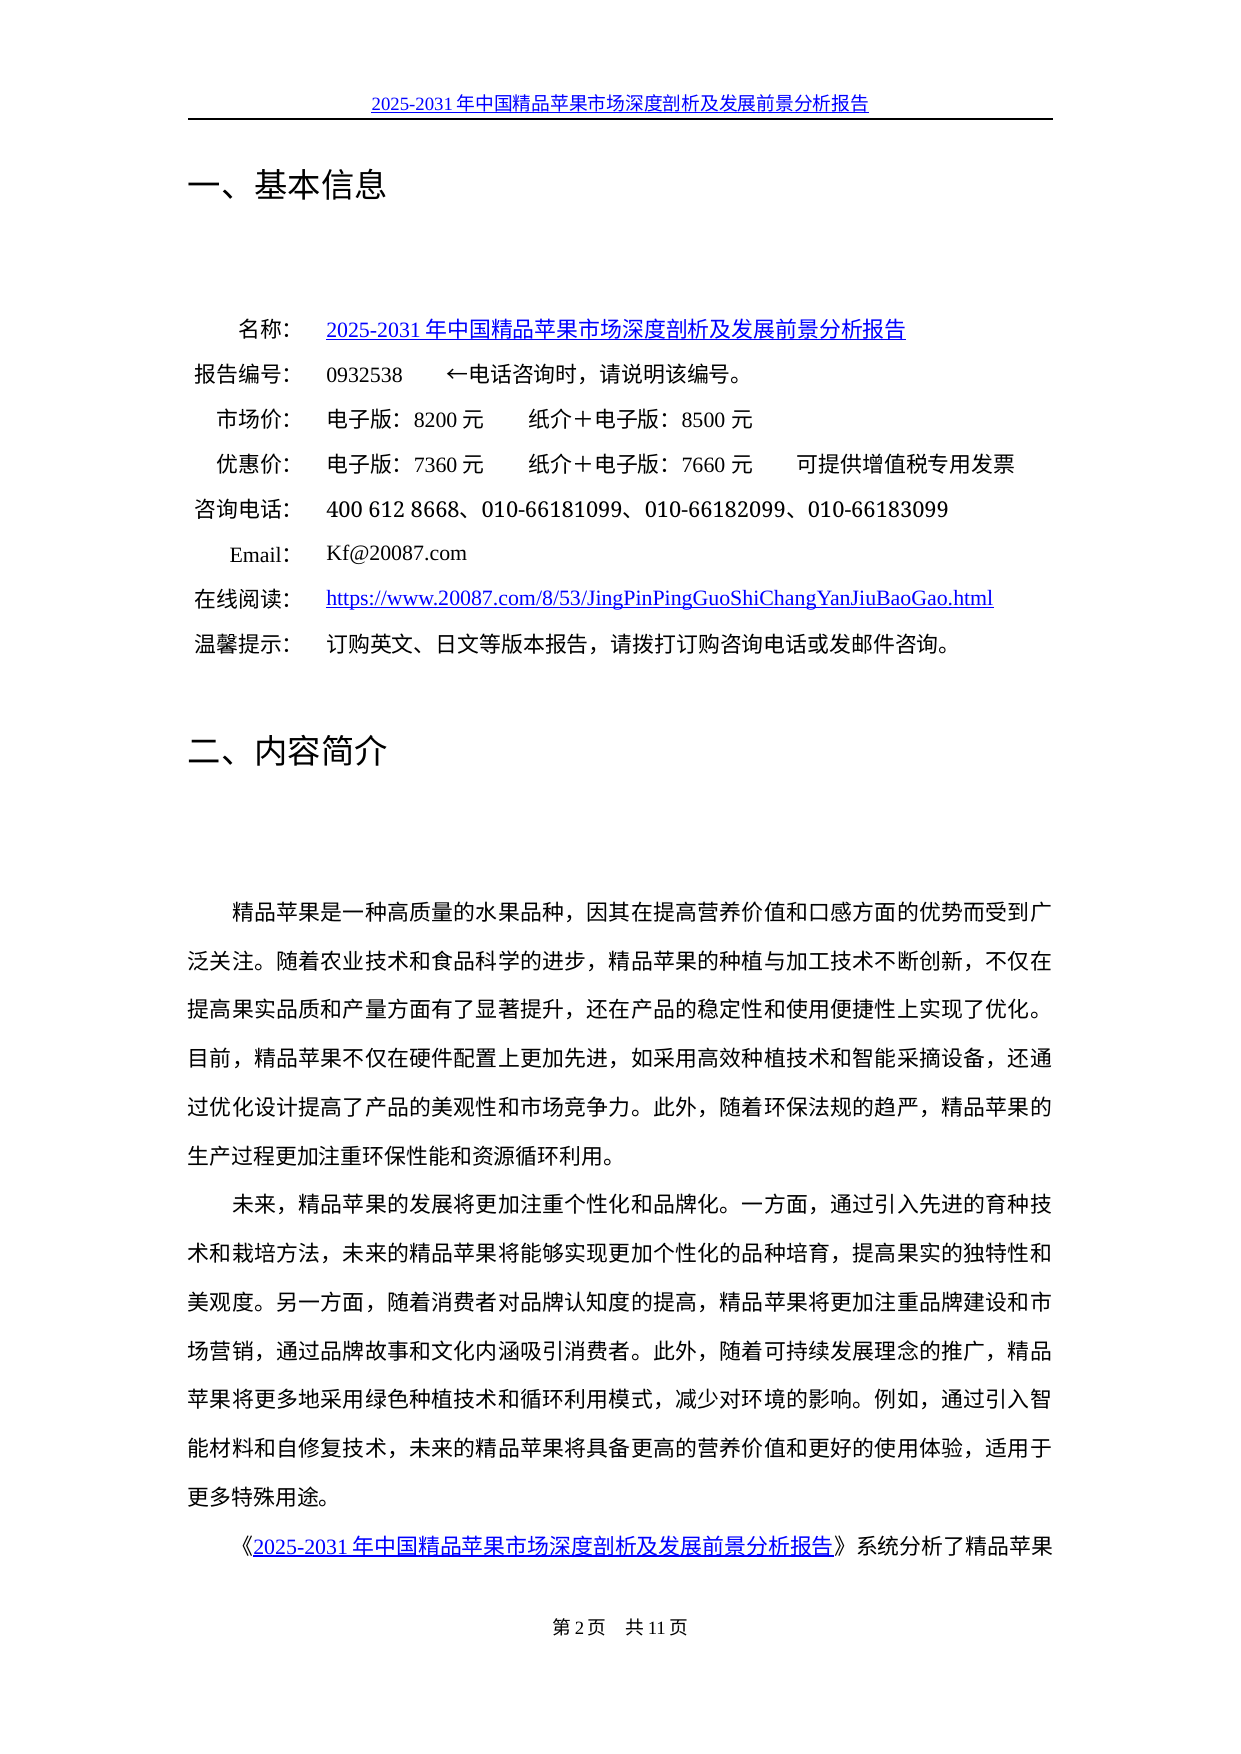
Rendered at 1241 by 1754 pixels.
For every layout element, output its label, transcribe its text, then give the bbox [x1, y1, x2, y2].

table_cell 电子版：7360 元 纸介＋电子版：7660 元 可提供增值税专用发票 [315, 447, 1073, 492]
table_cell 在线阅读： [167, 582, 315, 627]
table_cell 报告编号： [167, 357, 315, 402]
table_cell 优惠价： [167, 447, 315, 492]
table_cell Email： [167, 537, 315, 582]
table_cell 电子版：8200 元 纸介＋电子版：8500 元 [315, 402, 1073, 447]
table_cell Kf@20087.com [315, 537, 1073, 582]
title 二、内容简介 [187, 717, 1053, 782]
table_cell 咨询电话： [167, 492, 315, 537]
title 一、基本信息 [187, 150, 1053, 215]
table_cell 订购英文、日文等版本报告，请拨打订购咨询电话或发邮件咨询。 [315, 627, 1073, 672]
table_cell [315, 582, 1073, 627]
table_cell 温馨提示： [167, 627, 315, 672]
table_cell 市场价： [167, 402, 315, 447]
table_header 2025-2031年中国精品苹果市场深度剖析及发展前景分析报告 [315, 312, 1073, 357]
table_cell 0932538 ←电话咨询时，请说明该编号。 [315, 357, 1073, 402]
table_header 名称： [167, 312, 315, 357]
table_cell 400 612 8668、010-66181099、010-66182099、010-66183099 [315, 492, 1073, 537]
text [187, 894, 1053, 1561]
